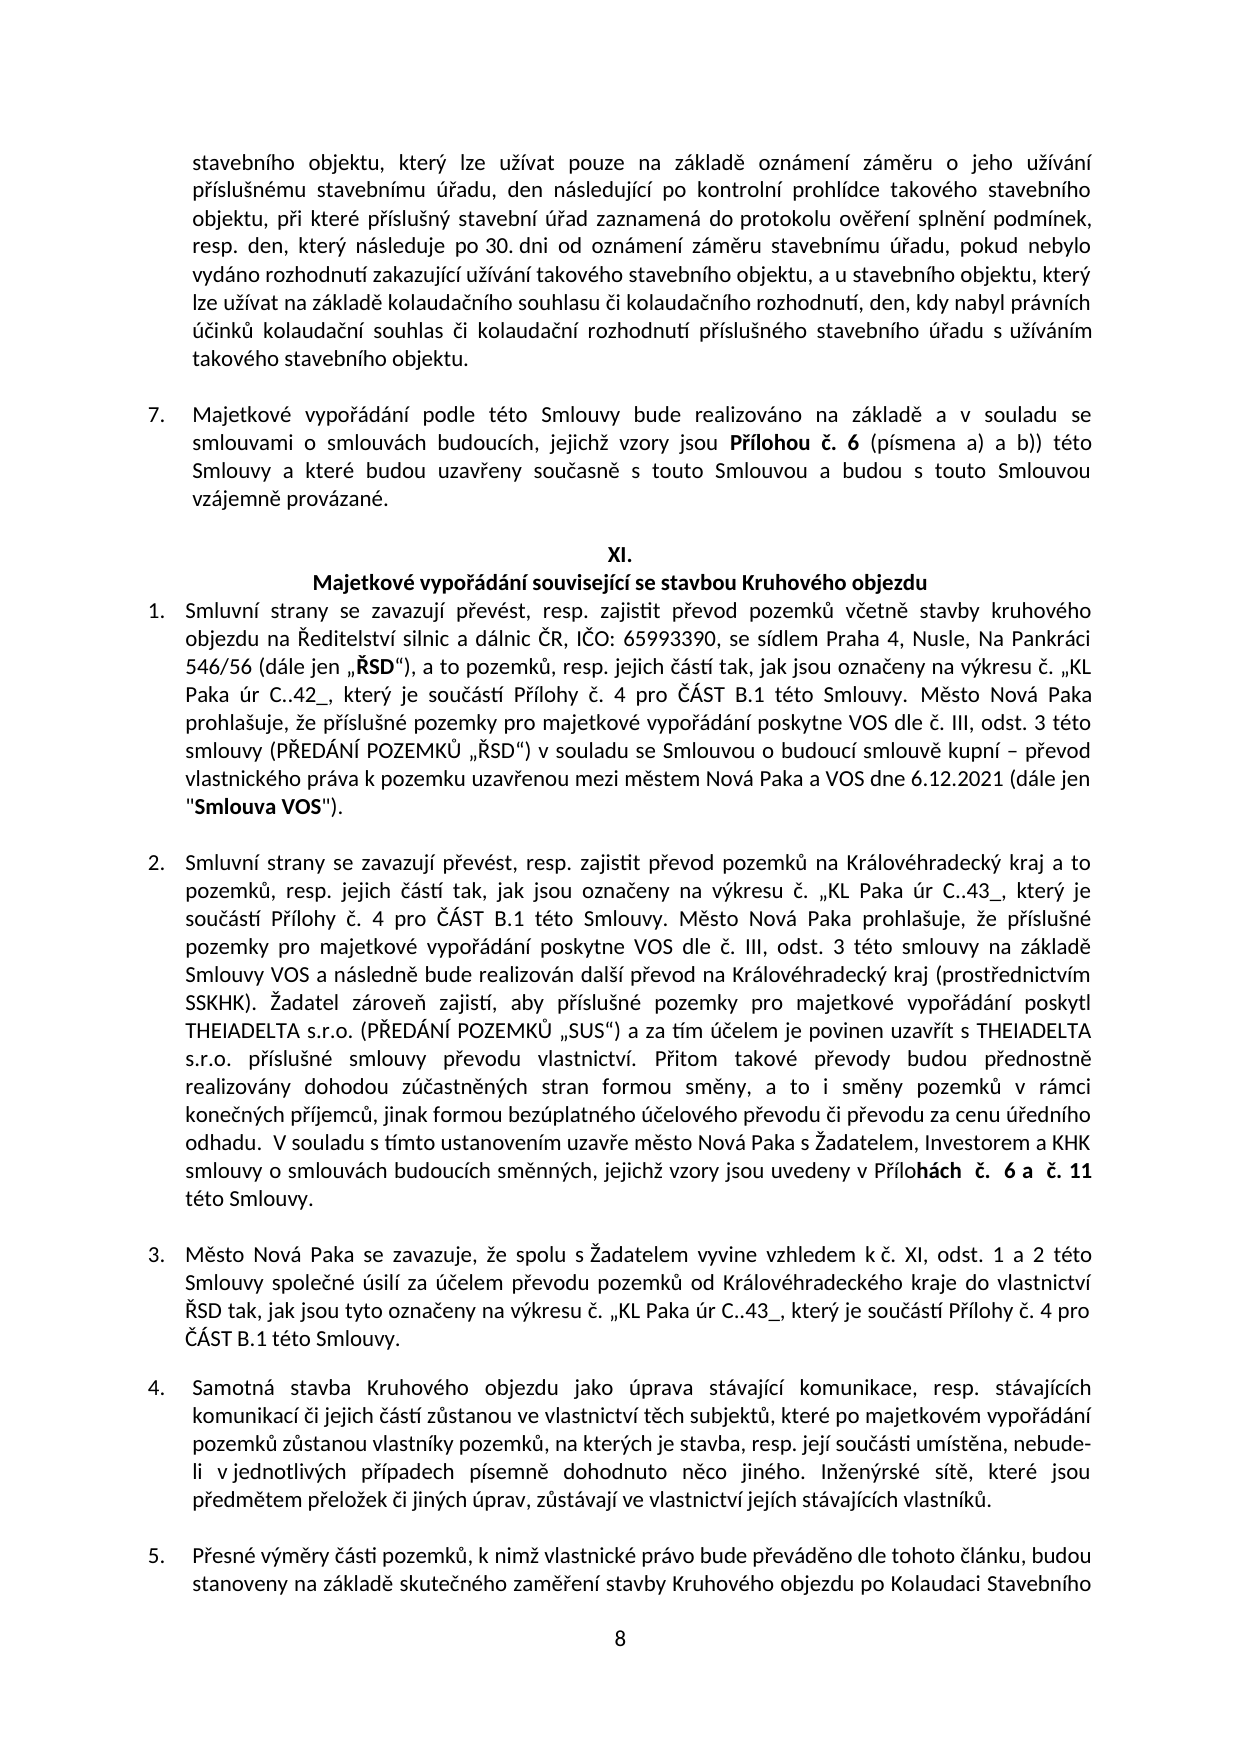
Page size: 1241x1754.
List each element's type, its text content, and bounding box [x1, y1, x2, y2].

text Majetkové vypořádání související se stavbou Kruhového objezdu [148, 568, 1093, 596]
list Město Nová Paka se zavazuje, že spolu s Žadatelem vyvine vzhledem k č. XI, odst. 1 a 2 této Smlouvy společné úsilí za účelem převodu pozemků od Královéhradeckého kraje do vlastnictví ŘSD tak, jak jsou tyto označeny na výkresu č. „KL Paka úr C..43_, který je součástí Přílohy č. 4 pro ČÁST B.1 této Smlouvy. [148, 1240, 1093, 1352]
list Smluvní strany se zavazují převést, resp. zajistit převod pozemků na Královéhradecký kraj a to pozemků, resp. jejich částí tak, jak jsou označeny na výkresu č. „KL Paka úr C..43_, který je součástí Přílohy č. 4 pro ČÁST B.1 této Smlouvy. Město Nová Paka prohlašuje, že příslušné pozemky pro majetkové vypořádání poskytne VOS dle č. III, odst. 3 této smlouvy na základě Smlouvy VOS a následně bude realizován další převod na Královéhradecký kraj (prostřednictvím SSKHK). Žadatel zároveň zajistí, aby příslušné pozemky pro majetkové vypořádání poskytl THEIADELTA s.r.o. (PŘEDÁNÍ POZEMKŮ „SUS“) a za tím účelem je povinen uzavřít s THEIADELTA s.r.o. příslušné smlouvy převodu vlastnictví. Přitom takové převody budou přednostně realizovány dohodou zúčastněných stran formou směny, a to i směny pozemků v rámci konečných příjemců, jinak formou bezúplatného účelového převodu či převodu za cenu úředního odhadu. V souladu s tímto ustanovením uzavře město Nová Paka s Žadatelem, Investorem a KHK smlouvy o smlouvách budoucích směnných, jejichž vzory jsou uvedeny v Přílohách č. 6 a č. 11 této Smlouvy. [148, 848, 1093, 1212]
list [148, 1541, 1093, 1597]
list Smluvní strany se zavazují převést, resp. zajistit převod pozemků včetně stavby kruhového objezdu na Ředitelství silnic a dálnic ČR, IČO: 65993390, se sídlem Praha 4, Nusle, Na Pankráci 546/56 (dále jen „ŘSD“), a to pozemků, resp. jejich částí tak, jak jsou označeny na výkresu č. „KL Paka úr C..42_, který je součástí Přílohy č. 4 pro ČÁST B.1 této Smlouvy. Město Nová Paka prohlašuje, že příslušné pozemky pro majetkové vypořádání poskytne VOS dle č. III, odst. 3 této smlouvy (PŘEDÁNÍ POZEMKŮ „ŘSD“) v souladu se Smlouvou o budoucí smlouvě kupní – převod vlastnického práva k pozemku uzavřenou mezi městem Nová Paka a VOS dne 6.12.2021 (dále jen "Smlouva VOS"). [148, 596, 1093, 820]
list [148, 148, 1093, 372]
list Majetkové vypořádání podle této Smlouvy bude realizováno na základě a v souladu se smlouvami o smlouvách budoucích, jejichž vzory jsou Přílohou č. 6 (písmena a) a b)) této Smlouvy a které budou uzavřeny současně s touto Smlouvou a budou s touto Smlouvou vzájemně provázané. [148, 400, 1093, 512]
list Samotná stavba Kruhového objezdu jako úprava stávající komunikace, resp. stávajících komunikací či jejich částí zůstanou ve vlastnictví těch subjektů, které po majetkovém vypořádání pozemků zůstanou vlastníky pozemků, na kterých je stavba, resp. její součásti umístěna, nebude-li v jednotlivých případech písemně dohodnuto něco jiného. Inženýrské sítě, které jsou předmětem přeložek či jiných úprav, zůstávají ve vlastnictví jejích stávajících vlastníků. [148, 1373, 1093, 1513]
text XI. [148, 540, 1093, 568]
